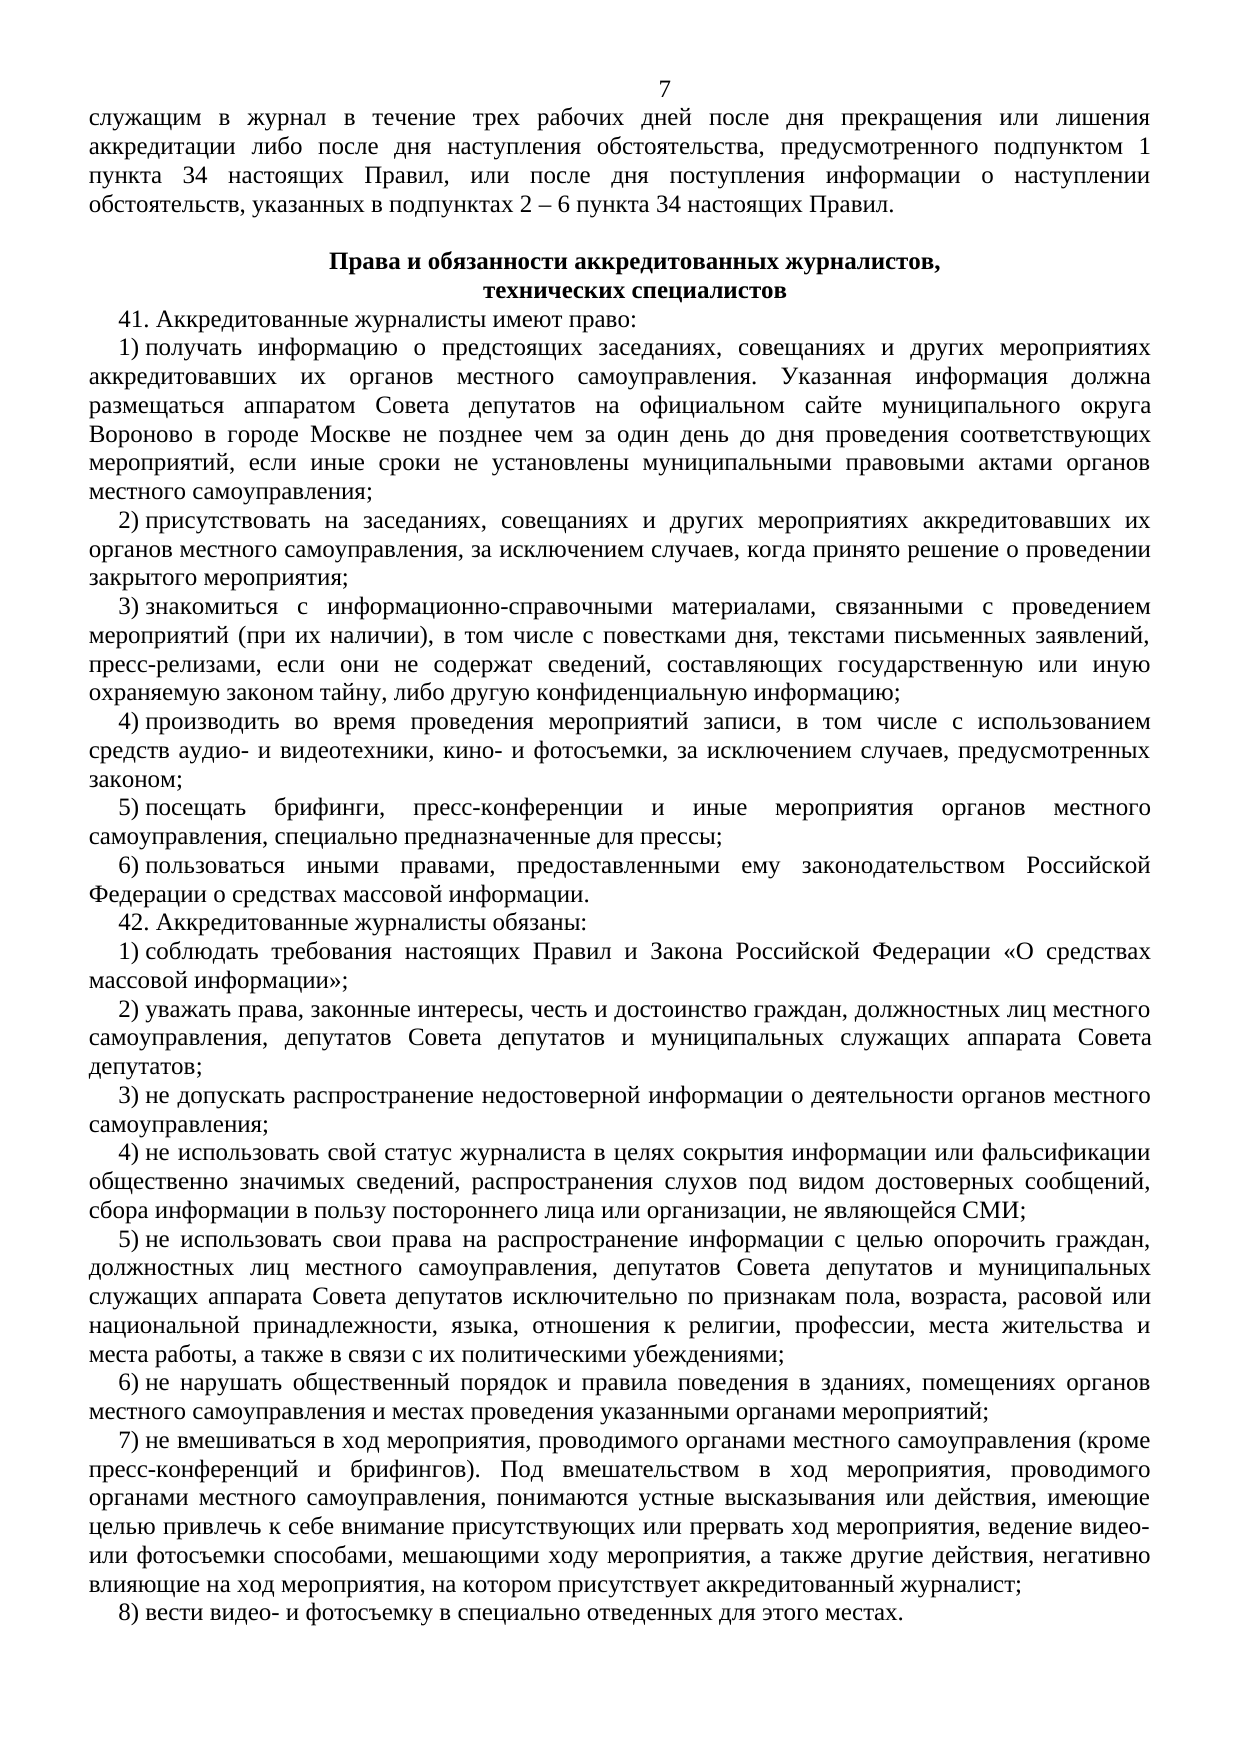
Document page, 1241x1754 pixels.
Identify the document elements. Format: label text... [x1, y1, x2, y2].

text 7) не вмешиваться в ход мероприятия, проводимого органами местного самоуправления (кроме пресс-конференций и брифингов). Под вмешательством в ход мероприятия, проводимого органами местного самоуправления, понимаются устные высказывания или действия, имеющие целью привлечь к себе внимание присутствующих или прервать ход мероприятия, ведение видео- или фотосъемки способами, мешающими ходу мероприятия, а также другие действия, негативно влияющие на ход мероприятия, на котором присутствует аккредитованный журналист; [88, 1425, 1152, 1597]
text 5) не использовать свои права на распространение информации с целью опорочить граждан, должностных лиц местного самоуправления, депутатов Совета депутатов и муниципальных служащих аппарата Совета депутатов исключительно по признакам пола, возраста, расовой или национальной принадлежности, языка, отношения к религии, профессии, места жительства и места работы, а также в связи с их политическими убеждениями; [88, 1224, 1152, 1367]
text 1) получать информацию о предстоящих заседаниях, совещаниях и других мероприятиях аккредитовавших их органов местного самоуправления. Указанная информация должна размещаться аппаратом Совета депутатов на официальном сайте муниципального округа Вороново в городе Москве не позднее чем за один день до дня проведения соответствующих мероприятий, если иные сроки не установлены муниципальными правовыми актами органов местного самоуправления; [88, 332, 1152, 505]
text 1) соблюдать требования настоящих Правил и Закона Российской Федерации «О средствах массовой информации»; [88, 936, 1152, 994]
text 3) знакомиться с информационно-справочными материалами, связанными с проведением мероприятий (при их наличии), в том числе с повестками дня, текстами письменных заявлений, пресс-релизами, если они не содержат сведений, составляющих государственную или иную охраняемую законом тайну, либо другую конфиденциальную информацию; [88, 591, 1152, 706]
text 3) не допускать распространение недостоверной информации о деятельности органов местного самоуправления; [88, 1080, 1152, 1137]
text 4) производить во время проведения мероприятий записи, в том числе с использованием средств аудио- и видеотехники, кино- и фотосъемки, за исключением случаев, предусмотренных законом; [88, 706, 1152, 792]
text 6) не нарушать общественный порядок и правила поведения в зданиях, помещениях органов местного самоуправления и местах проведения указанными органами мероприятий; [88, 1367, 1152, 1425]
text 6) пользоваться иными правами, предоставленными ему законодательством Российской Федерации о средствах массовой информации. [88, 850, 1152, 907]
text 42. Аккредитованные журналисты обязаны: [88, 907, 1152, 936]
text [88, 102, 1152, 217]
text 41. Аккредитованные журналисты имеют право: [88, 304, 1152, 332]
text 5) посещать брифинги, пресс-конференции и иные мероприятия органов местного самоуправления, специально предназначенные для прессы; [88, 792, 1152, 850]
text 2) присутствовать на заседаниях, совещаниях и других мероприятиях аккредитовавших их органов местного самоуправления, за исключением случаев, когда принято решение о проведении закрытого мероприятия; [88, 505, 1152, 591]
text технических специалистов [118, 275, 1152, 304]
text Права и обязанности аккредитованных журналистов, [118, 246, 1152, 275]
text 2) уважать права, законные интересы, честь и достоинство граждан, должностных лиц местного самоуправления, депутатов Совета депутатов и муниципальных служащих аппарата Совета депутатов; [88, 994, 1152, 1080]
text 4) не использовать свой статус журналиста в целях сокрытия информации или фальсификации общественно значимых сведений, распространения слухов под видом достоверных сообщений, сбора информации в пользу постороннего лица или организации, не являющейся СМИ; [88, 1137, 1152, 1224]
text 8) вести видео- и фотосъемку в специально отведенных для этого местах. [88, 1597, 1152, 1626]
